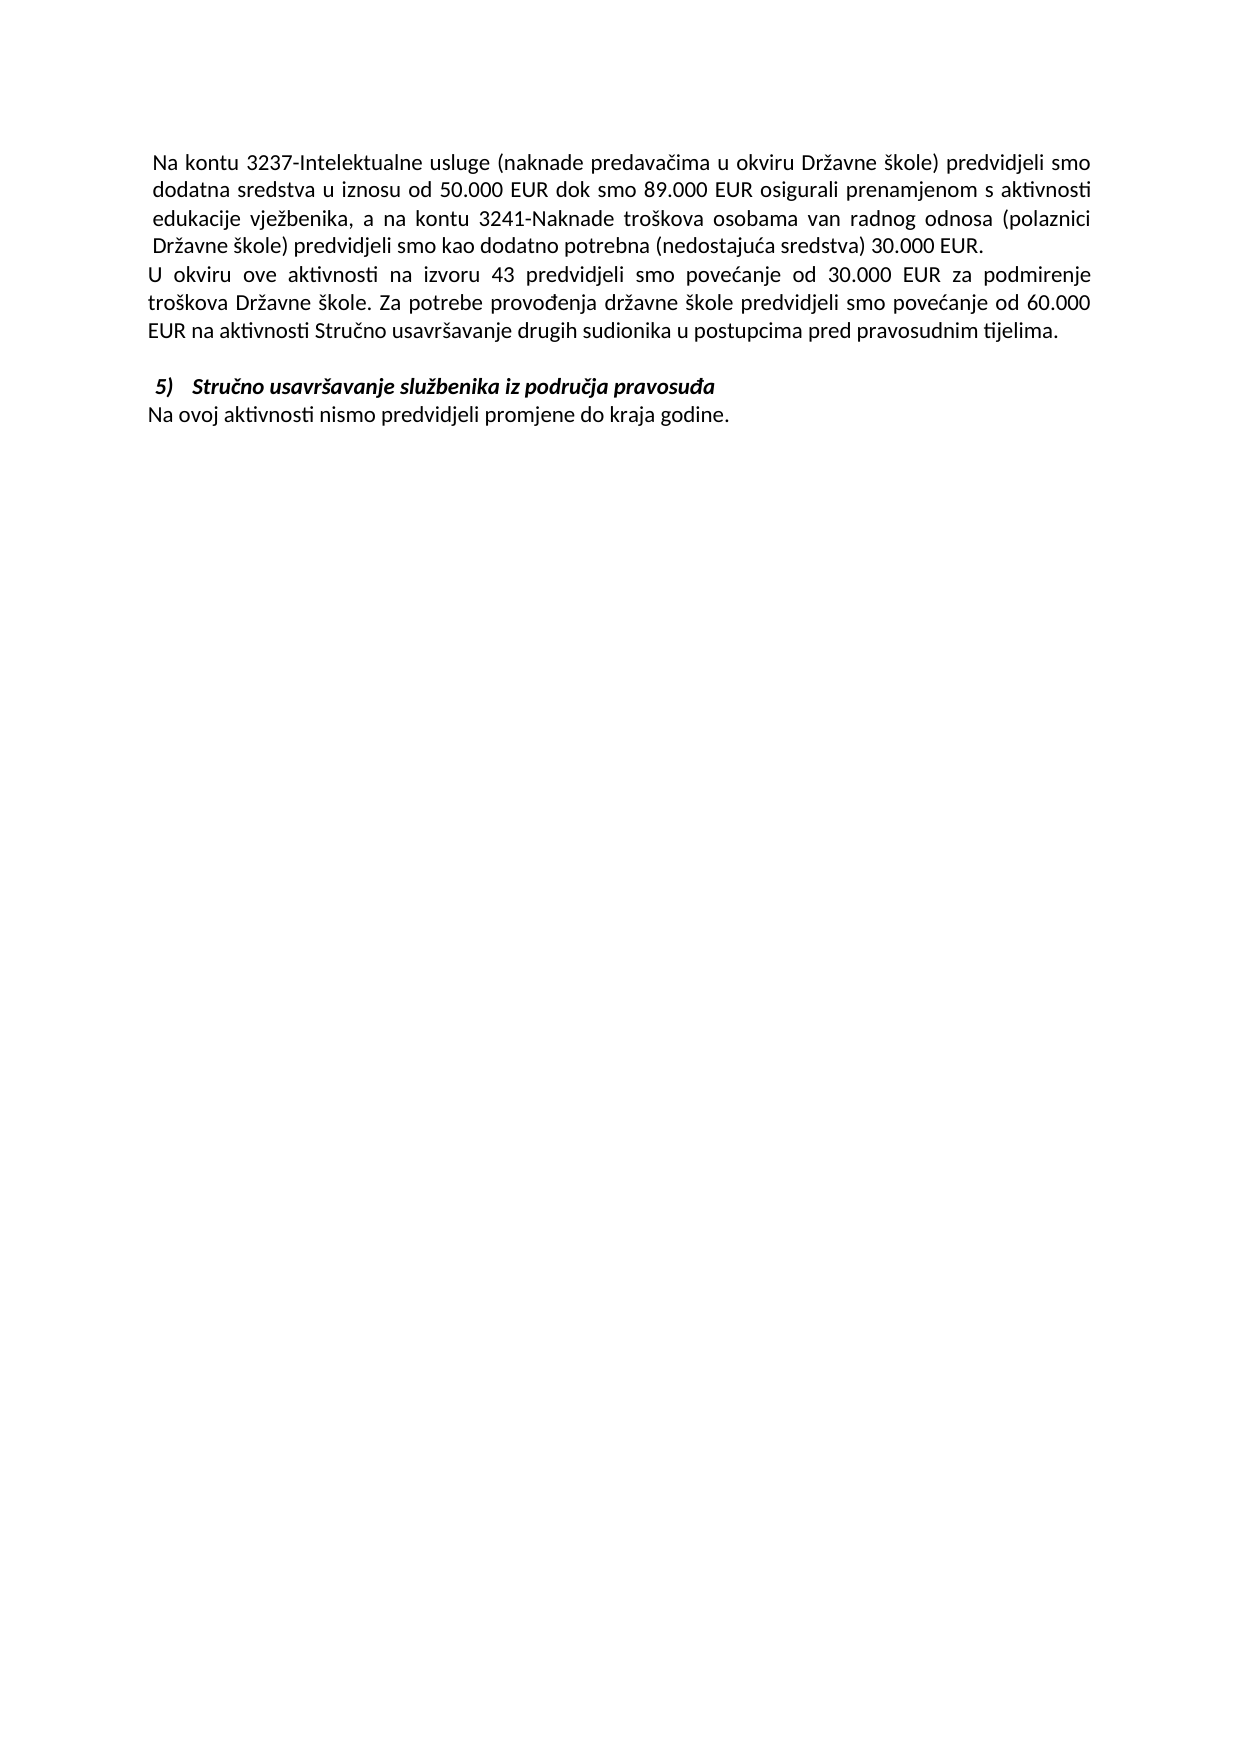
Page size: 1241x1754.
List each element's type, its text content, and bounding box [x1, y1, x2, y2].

text Na kontu 3237-Intelektualne usluge (naknade predavačima u okviru Državne škole) predvidjeli smo dodatna sredstva u iznosu od 50.000 EUR dok smo 89.000 EUR osigurali prenamjenom s aktivnosti edukacije vježbenika, a na kontu 3241-Naknade troškova osobama van radnog odnosa (polaznici Državne škole) predvidjeli smo kao dodatno potrebna (nedostajuća sredstva) 30.000 EUR. [152, 148, 1093, 260]
text Na ovoj aktivnosti nismo predvidjeli promjene do kraja godine. [148, 400, 1093, 428]
text U okviru ove aktivnosti na izvoru 43 predvidjeli smo povećanje od 30.000 EUR za podmirenje troškova Državne škole. Za potrebe provođenja državne škole predvidjeli smo povećanje od 60.000 EUR na aktivnosti Stručno usavršavanje drugih sudionika u postupcima pred pravosudnim tijelima. [148, 260, 1093, 344]
list Stručno usavršavanje službenika iz područja pravosuđa [154, 372, 1093, 400]
